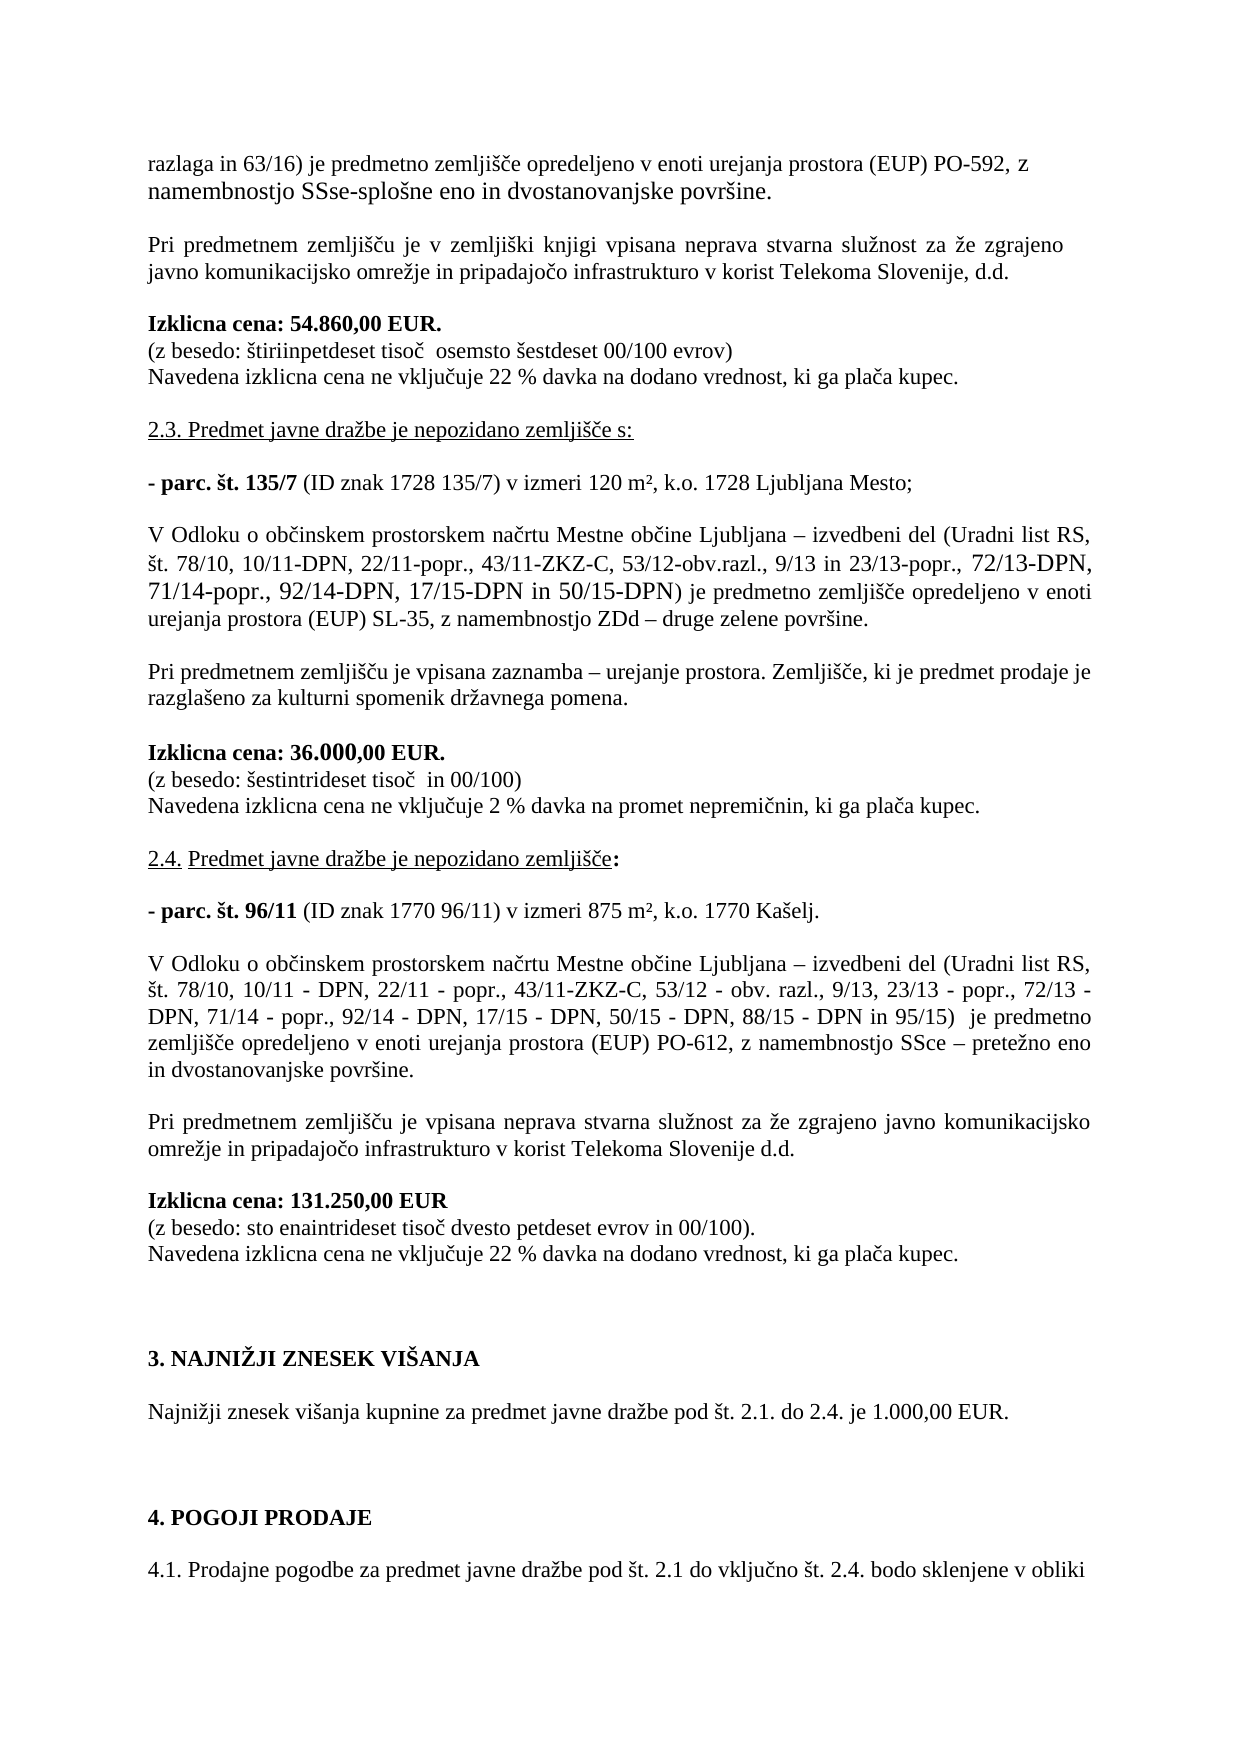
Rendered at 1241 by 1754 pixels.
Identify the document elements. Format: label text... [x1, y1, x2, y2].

text Izklicna cena: 131.250,00 EUR [148, 1187, 1093, 1214]
text V Odloku o občinskem prostorskem načrtu Mestne občine Ljubljana – izvedbeni del (Uradni list RS, št. 78/10, 10/11-DPN, 22/11-popr., 43/11-ZKZ-C, 53/12-obv.razl., 9/13 in 23/13-popr., 72/13-DPN, 71/14-popr., 92/14-DPN, 17/15-DPN in 50/15-DPN) je predmetno zemljišče opredeljeno v enoti urejanja prostora (EUP) SL-35, z namembnostjo ZDd – druge zelene površine. [148, 521, 1093, 632]
text (z besedo: štiriinpetdeset tisoč osemsto šestdeset 00/100 evrov) [148, 337, 1093, 363]
text Izklicna cena: 36.000,00 EUR. [148, 737, 1093, 766]
text 4.1. Prodajne pogodbe za predmet javne dražbe pod št. 2.1 do vključno št. 2.4. bodo sklenjene v obliki [148, 1556, 1093, 1583]
text Izklicna cena: 54.860,00 EUR. [148, 311, 1093, 337]
text Pri predmetnem zemljišču je v zemljiški knjigi vpisana neprava stvarna služnost za že zgrajeno javno komunikacijsko omrežje in pripadajočo infrastrukturo v korist Telekoma Slovenije, d.d. [148, 231, 1065, 284]
text 2.4. Predmet javne dražbe je nepozidano zemljišče: [148, 845, 1093, 871]
text - parc. št. 135/7 (ID znak 1728 135/7) v izmeri 120 m², k.o. 1728 Ljubljana Mesto; [148, 469, 1093, 495]
text 3. NAJNIŽJI ZNESEK VIŠANJA [148, 1346, 1093, 1372]
text Najnižji znesek višanja kupnine za predmet javne dražbe pod št. 2.1. do 2.4. je 1.000,00 EUR. [148, 1398, 1093, 1424]
text (z besedo: sto enaintrideset tisoč dvesto petdeset evrov in 00/100). [148, 1214, 1093, 1240]
text Navedena izklicna cena ne vključuje 2 % davka na promet nepremičnin, ki ga plača kupec. [148, 792, 1093, 818]
text Navedena izklicna cena ne vključuje 22 % davka na dodano vrednost, ki ga plača kupec. [148, 1240, 1093, 1266]
text (z besedo: šestintrideset tisoč in 00/100) [148, 766, 1093, 792]
text Navedena izklicna cena ne vključuje 22 % davka na dodano vrednost, ki ga plača kupec. [148, 363, 1093, 389]
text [148, 148, 1093, 205]
text - parc. št. 96/11 (ID znak 1770 96/11) v izmeri 875 m², k.o. 1770 Kašelj. [148, 897, 1093, 924]
text 4. POGOJI PRODAJE [148, 1504, 1093, 1530]
text V Odloku o občinskem prostorskem načrtu Mestne občine Ljubljana – izvedbeni del (Uradni list RS, št. 78/10, 10/11 - DPN, 22/11 - popr., 43/11-ZKZ-C, 53/12 - obv. razl., 9/13, 23/13 - popr., 72/13 - DPN, 71/14 - popr., 92/14 - DPN, 17/15 - DPN, 50/15 - DPN, 88/15 - DPN in 95/15) je predmetno zemljišče opredeljeno v enoti urejanja prostora (EUP) PO-612, z namembnostjo SSce – pretežno eno in dvostanovanjske površine. [148, 950, 1093, 1082]
text Pri predmetnem zemljišču je vpisana neprava stvarna služnost za že zgrajeno javno komunikacijsko omrežje in pripadajočo infrastrukturo v korist Telekoma Slovenije d.d. [148, 1108, 1093, 1161]
text Pri predmetnem zemljišču je vpisana zaznamba – urejanje prostora. Zemljišče, ki je predmet prodaje je razglašeno za kulturni spomenik državnega pomena. [148, 658, 1093, 711]
text 2.3. Predmet javne dražbe je nepozidano zemljišče s: [148, 416, 1093, 442]
